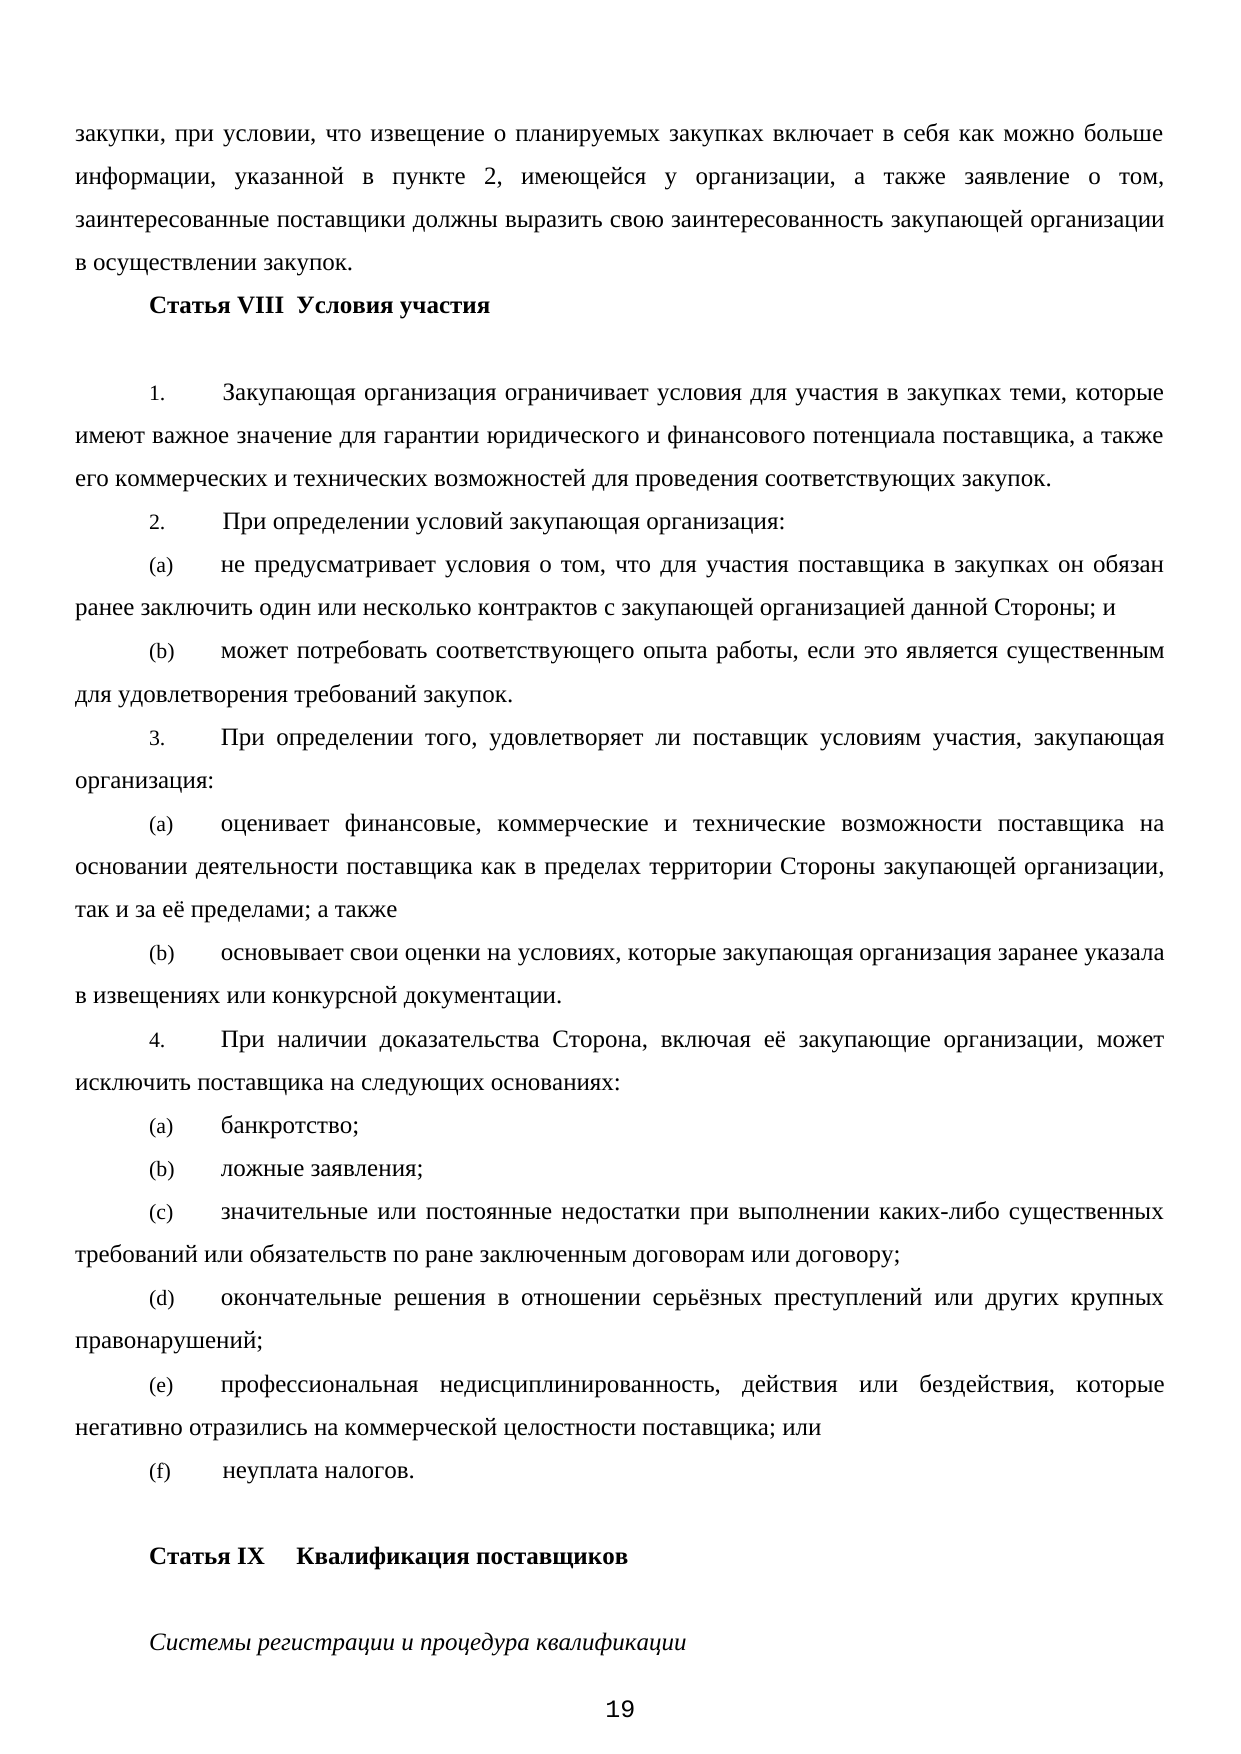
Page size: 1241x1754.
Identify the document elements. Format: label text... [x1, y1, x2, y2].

list не предусматривает условия о том, что для участия поставщика в закупках он обязан ранее заключить один или несколько контрактов с закупающей организацией данной Стороны; и [75, 549, 1165, 621]
list окончательные решения в отношении серьёзных преступлений или других крупных правонарушений; [75, 1282, 1165, 1354]
list банкротство; [75, 1110, 1165, 1139]
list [75, 118, 1165, 276]
text Статья IX Квалификация поставщиков [75, 1541, 1165, 1570]
list При наличии доказательства Сторона, включая её закупающие организации, может исключить поставщика на следующих основаниях: [75, 1024, 1165, 1096]
list значительные или постоянные недостатки при выполнении каких-либо существенных требований или обязательств по ране заключенным договорам или договору; [75, 1196, 1165, 1268]
list профессиональная недисциплинированность, действия или бездействия, которые негативно отразились на коммерческой целостности поставщика; или [75, 1369, 1165, 1441]
list оценивает финансовые, коммерческие и технические возможности поставщика на основании деятельности поставщика как в пределах территории Стороны закупающей организации, так и за её пределами; а также [75, 808, 1165, 923]
text Системы регистрации и процедура квалификации [75, 1627, 1165, 1656]
list ложные заявления; [75, 1153, 1165, 1182]
list Закупающая организация ограничивает условия для участия в закупках теми, которые имеют важное значение для гарантии юридического и финансового потенциала поставщика, а также его коммерческих и технических возможностей для проведения соответствующих закупок. [75, 377, 1165, 492]
text Статья VIII Условия участия [75, 291, 1165, 319]
list При определении того, удовлетворяет ли поставщик условиям участия, закупающая организация: [75, 722, 1165, 794]
list При определении условий закупающая организация: [75, 506, 1165, 535]
list неуплата налогов. [75, 1455, 1165, 1484]
list может потребовать соответствующего опыта работы, если это является существенным для удовлетворения требований закупок. [75, 636, 1165, 707]
list основывает свои оценки на условиях, которые закупающая организация заранее указала в извещениях или конкурсной документации. [75, 937, 1165, 1009]
